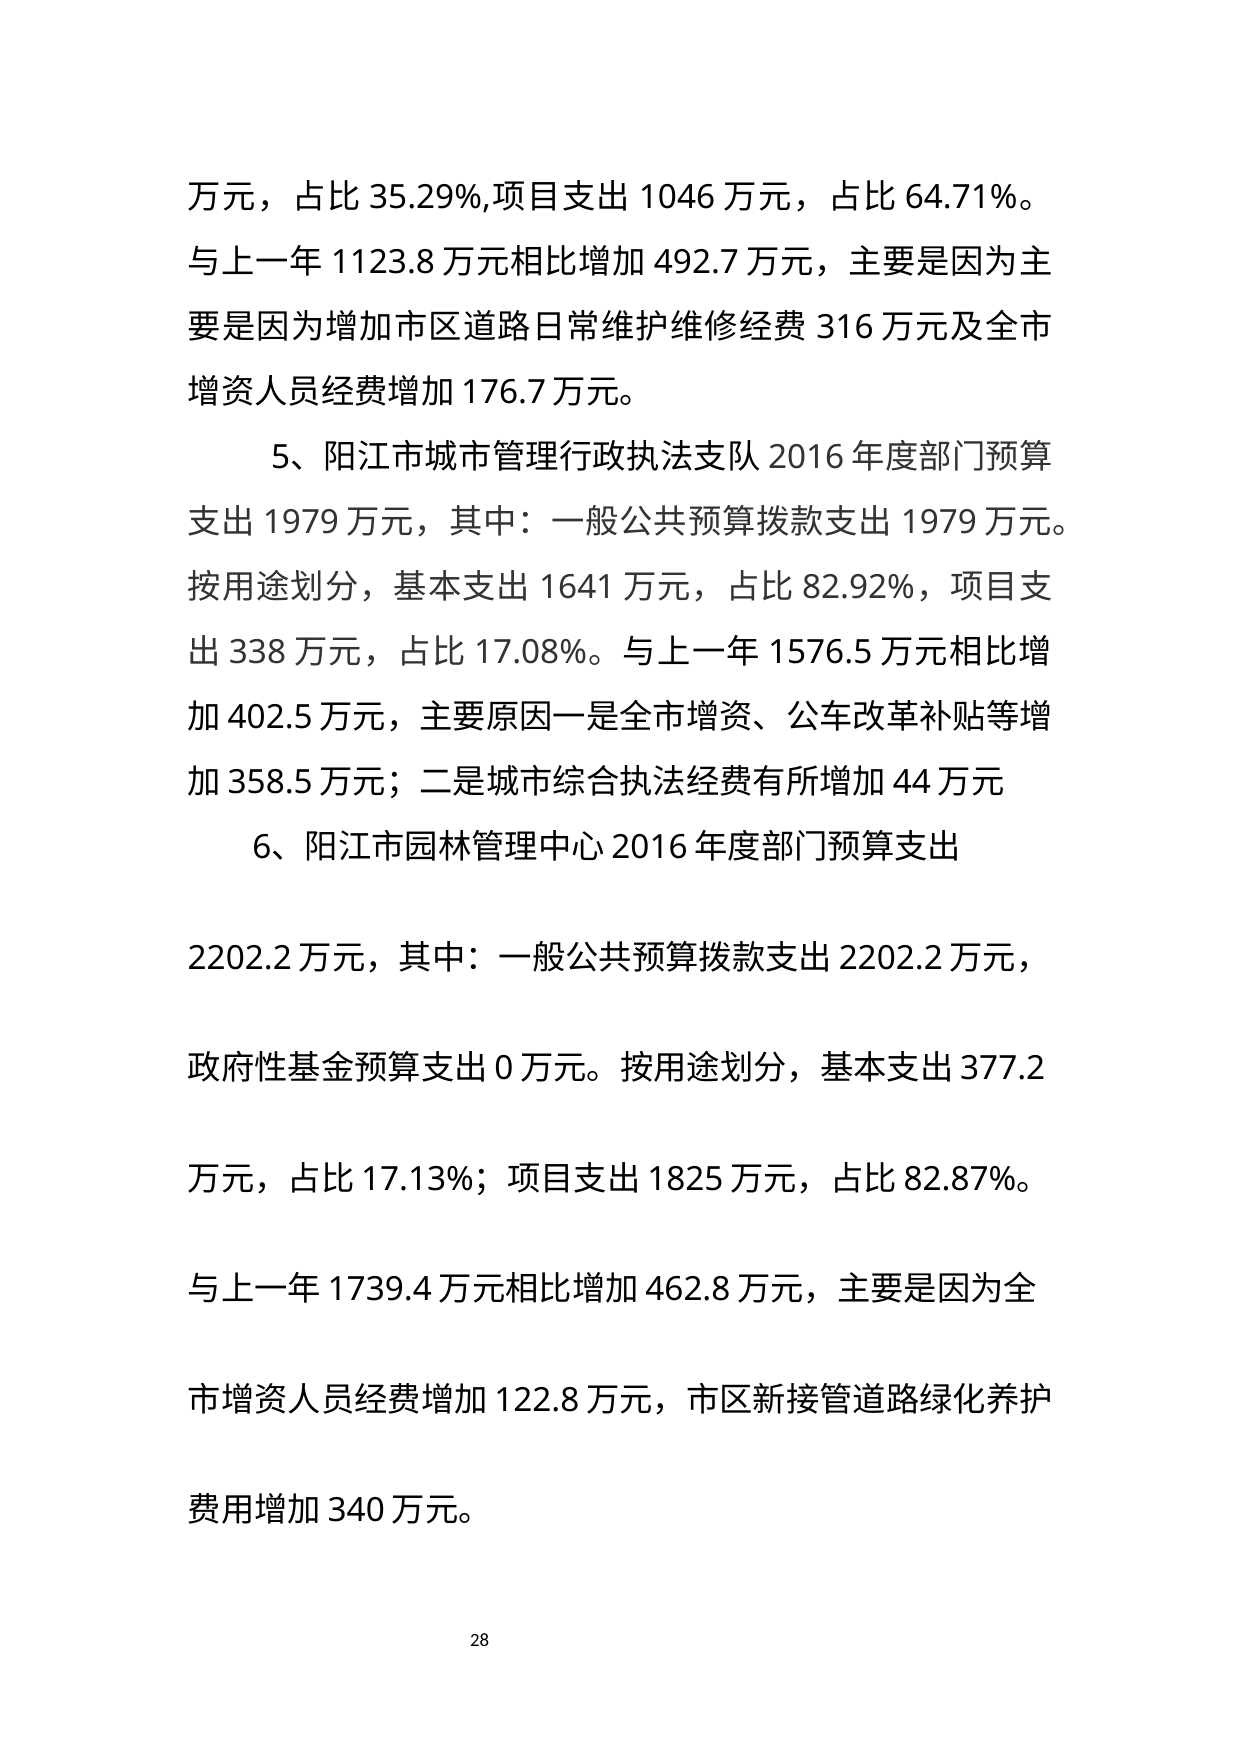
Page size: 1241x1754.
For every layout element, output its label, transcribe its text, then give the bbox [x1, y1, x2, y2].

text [187, 162, 1053, 422]
text 6、阳江市园林管理中心2016年度部门预算支出2202.2万元，其中：一般公共预算拨款支出2202.2万元，政府性基金预算支出0万元。按用途划分，基本支出377.2万元，占比17.13%；项目支出1825万元，占比82.87%。与上一年1739.4万元相比增加462.8万元，主要是因为全市增资人员经费增加122.8万元，市区新接管道路绿化养护费用增加340万元。 [187, 812, 1053, 1539]
text 5、阳江市城市管理行政执法支队2016年度部门预算支出1979万元，其中：一般公共预算拨款支出1979万元。按用途划分，基本支出1641万元，占比82.92%，项目支出338万元，占比17.08%。与上一年1576.5万元相比增加402.5万元，主要原因一是全市增资、公车改革补贴等增加358.5万元；二是城市综合执法经费有所增加44万元 [187, 422, 1053, 812]
